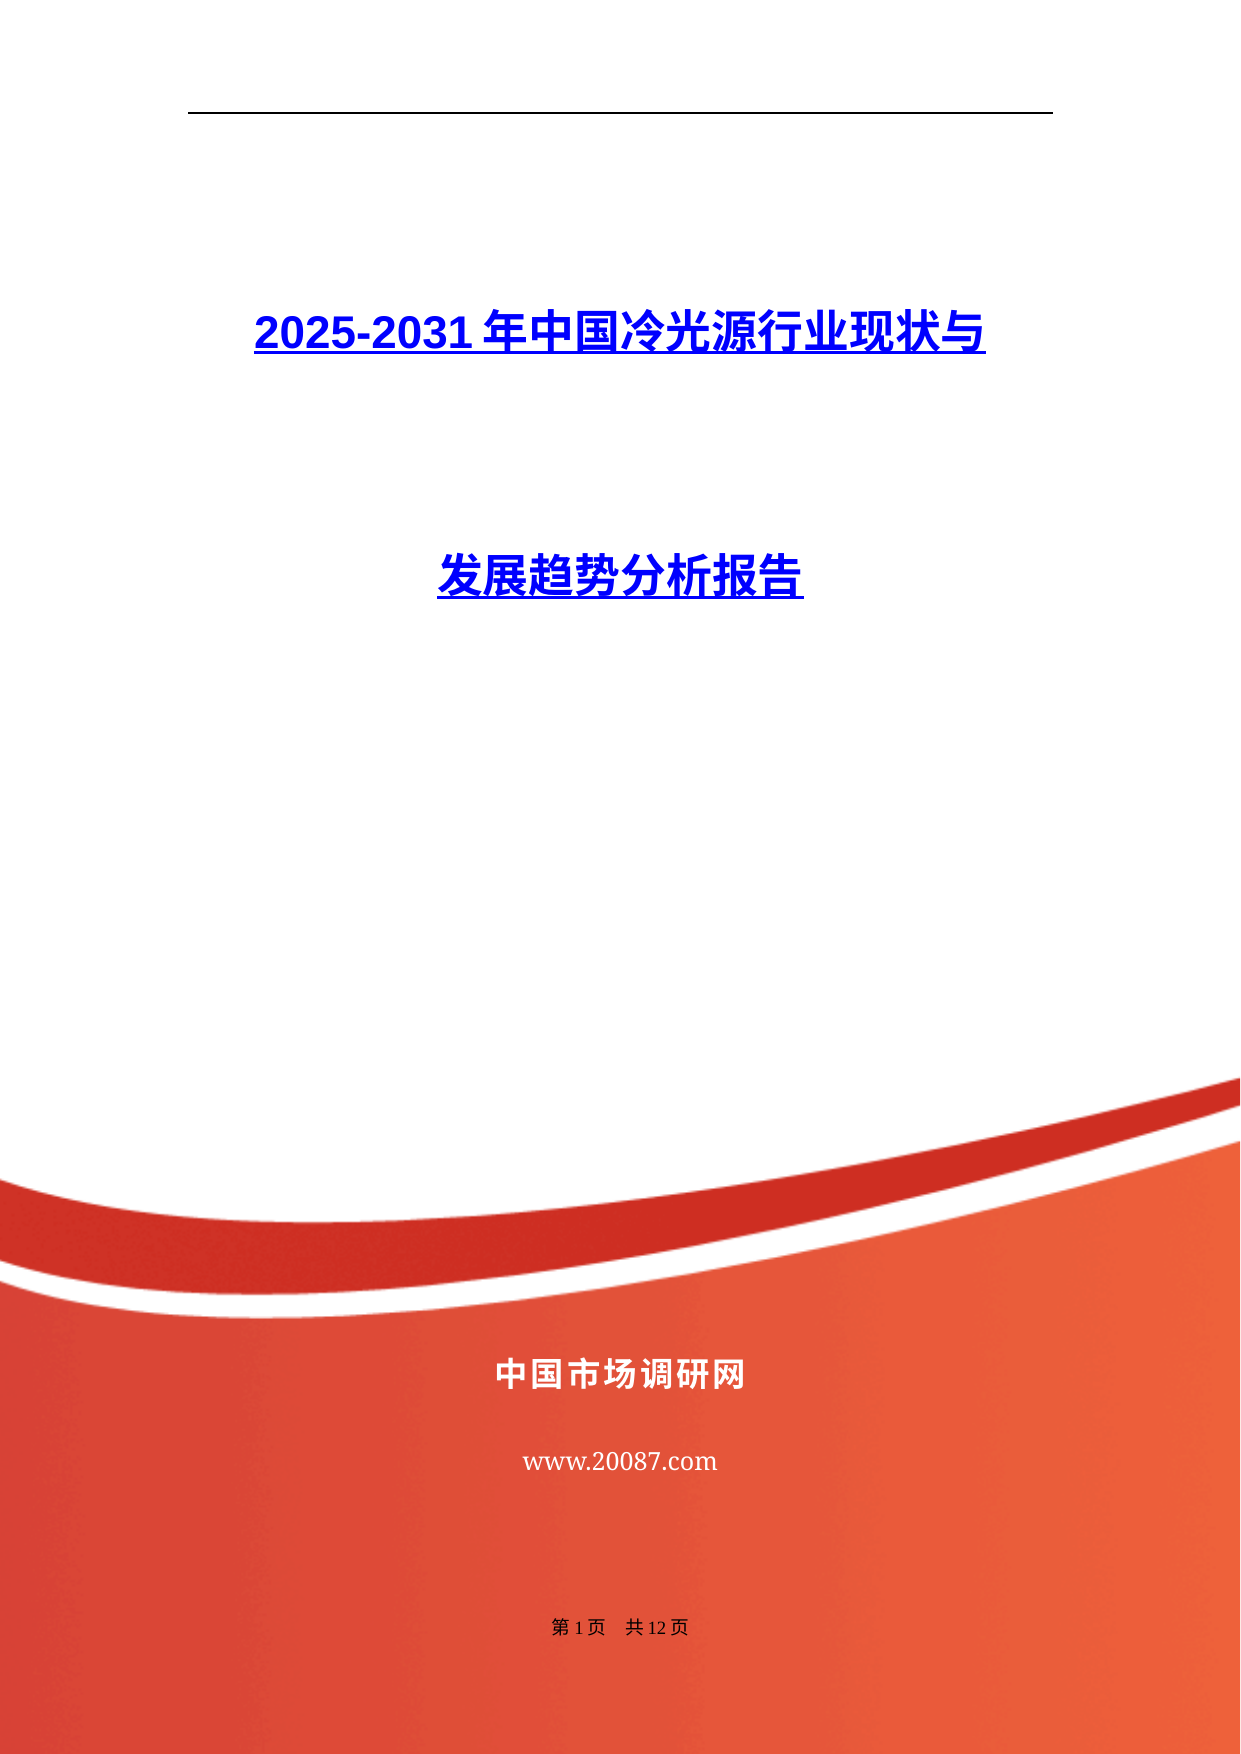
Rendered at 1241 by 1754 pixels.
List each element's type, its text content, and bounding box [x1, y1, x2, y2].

subtitle 中国市场调研网 [187, 1339, 1053, 1404]
text www.20087.com [187, 1428, 1053, 1493]
table_header 2025-2031年中国冷光源行业现状与发展趋势分析报告 [188, 207, 1053, 773]
picture [0, 1006, 1241, 1754]
